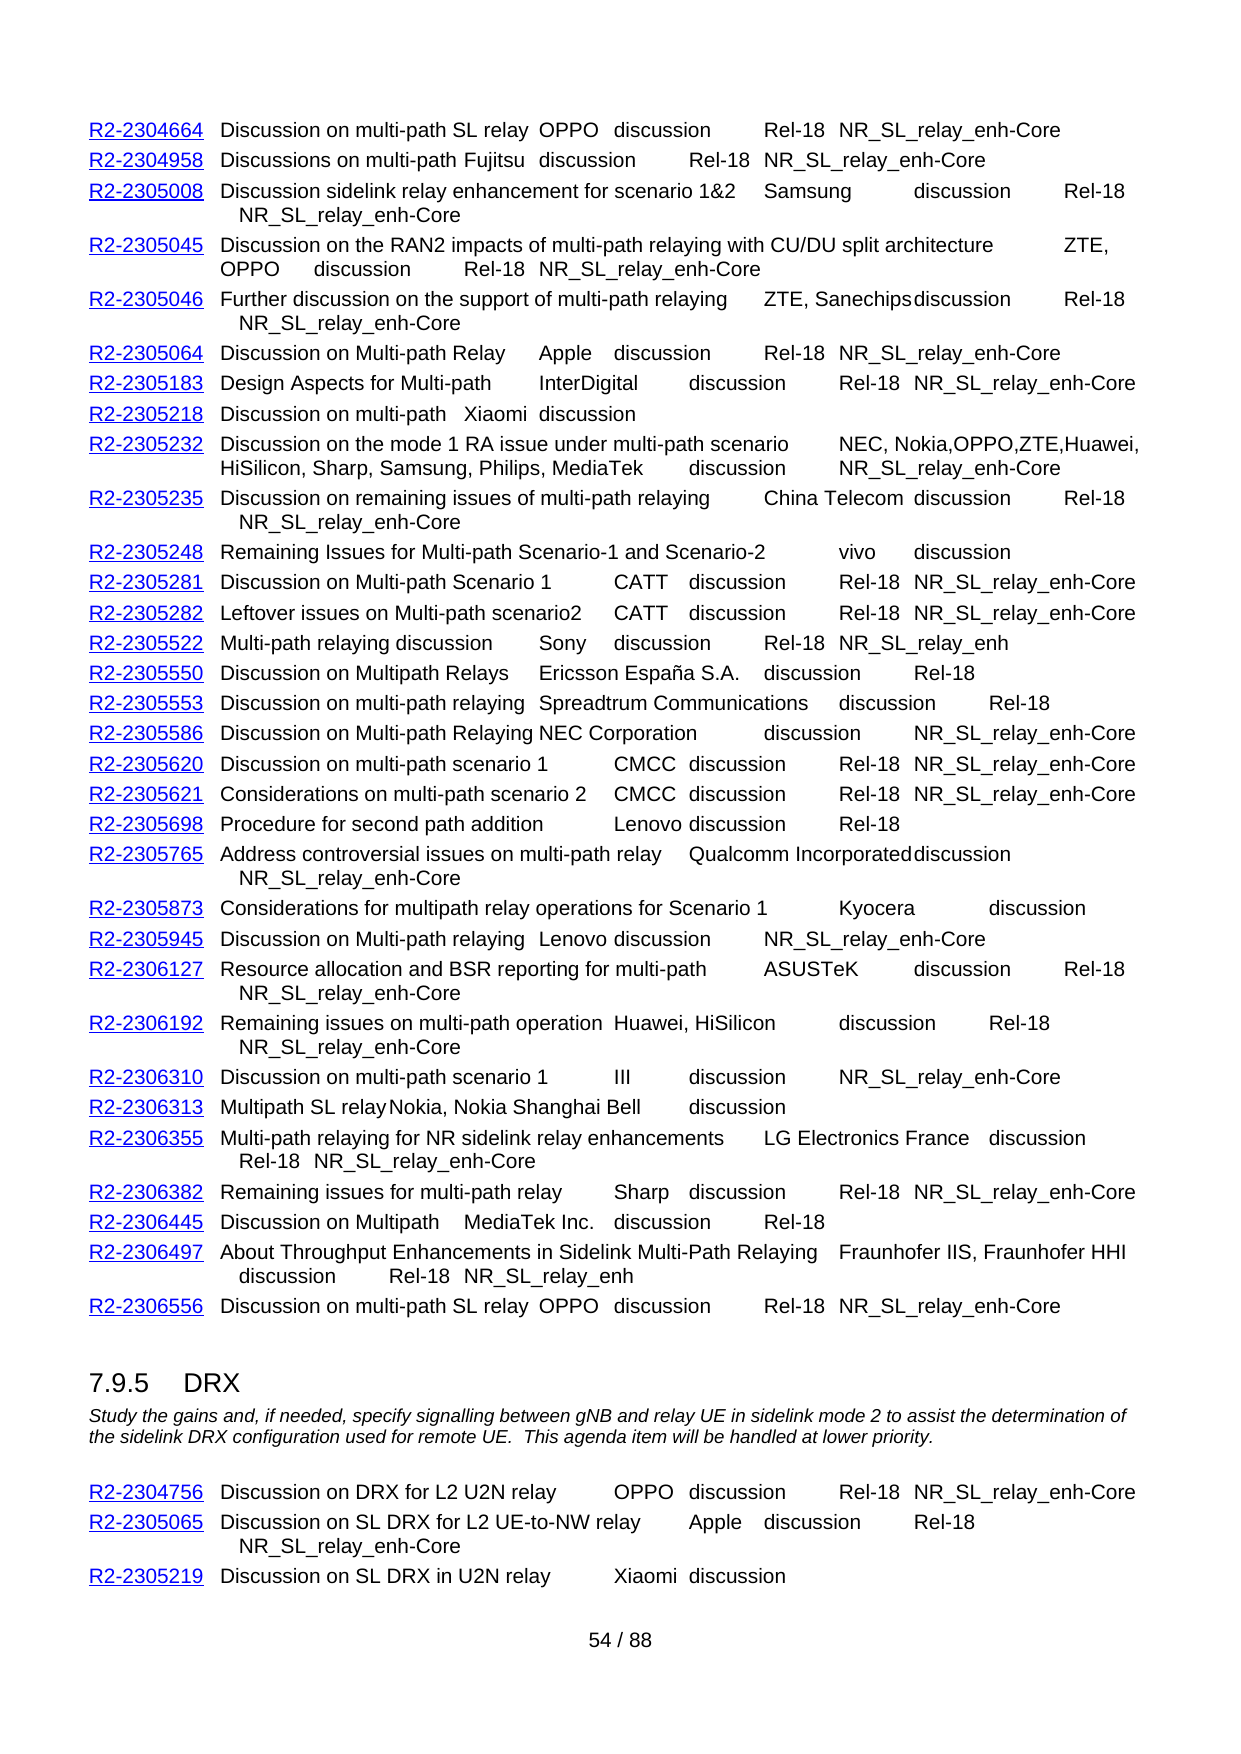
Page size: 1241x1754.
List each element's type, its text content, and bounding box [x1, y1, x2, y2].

title R2-2305064 Discussion on Multi-path Relay Apple discussion Rel-18 NR_SL_relay_enh-Core [89, 341, 1152, 365]
title R2-2306127 Resource allocation and BSR reporting for multi-path ASUSTeK discussion Rel-18 NR_SL_relay_enh-Core [89, 957, 1152, 1004]
title R2-2305282 Leftover issues on Multi-path scenario2 CATT discussion Rel-18 NR_SL_relay_enh-Core [89, 600, 1152, 624]
title R2-2306556 Discussion on multi-path SL relay OPPO discussion Rel-18 NR_SL_relay_enh-Core [89, 1294, 1152, 1318]
title R2-2305698 Procedure for second path addition Lenovo discussion Rel-18 [89, 812, 1152, 836]
title R2-2305218 Discussion on multi-path Xiaomi discussion [89, 401, 1152, 425]
title R2-2306497 About Throughput Enhancements in Sidelink Multi-Path Relaying Fraunhofer IIS, Fraunhofer HHI discussion Rel-18 NR_SL_relay_enh [89, 1240, 1152, 1288]
title R2-2305219 Discussion on SL DRX in U2N relay Xiaomi discussion [89, 1564, 1152, 1588]
title R2-2306192 Remaining issues on multi-path operation Huawei, HiSilicon discussion Rel-18 NR_SL_relay_enh-Core [89, 1011, 1152, 1059]
title R2-2305765 Address controversial issues on multi-path relay Qualcomm Incorporated discussion NR_SL_relay_enh-Core [89, 842, 1152, 890]
title R2-2305873 Considerations for multipath relay operations for Scenario 1 Kyocera discussion [89, 896, 1152, 920]
title R2-2305281 Discussion on Multi-path Scenario 1 CATT discussion Rel-18 NR_SL_relay_enh-Core [89, 570, 1152, 594]
title R2-2305586 Discussion on Multi-path Relaying NEC Corporation discussion NR_SL_relay_enh-Core [89, 721, 1152, 745]
title R2-2306445 Discussion on Multipath MediaTek Inc. discussion Rel-18 [89, 1210, 1152, 1234]
title R2-2305522 Multi-path relaying discussion Sony discussion Rel-18 NR_SL_relay_enh [89, 631, 1152, 654]
title R2-2305008 Discussion sidelink relay enhancement for scenario 1&2 Samsung discussion Rel-18 NR_SL_relay_enh-Core [89, 178, 1152, 226]
title R2-2305235 Discussion on remaining issues of multi-path relaying China Telecom discussion Rel-18 NR_SL_relay_enh-Core [89, 486, 1152, 534]
title R2-2306355 Multi-path relaying for NR sidelink relay enhancements LG Electronics France discussion Rel-18 NR_SL_relay_enh-Core [89, 1125, 1152, 1173]
title R2-2305046 Further discussion on the support of multi-path relaying ZTE, Sanechips discussion Rel-18 NR_SL_relay_enh-Core [89, 287, 1152, 335]
title R2-2305620 Discussion on multi-path scenario 1 CMCC discussion Rel-18 NR_SL_relay_enh-Core [89, 751, 1152, 775]
title R2-2305183 Design Aspects for Multi-path InterDigital discussion Rel-18 NR_SL_relay_enh-Core [89, 371, 1152, 395]
title R2-2305248 Remaining Issues for Multi-path Scenario-1 and Scenario-2 vivo discussion [89, 540, 1152, 564]
subtitle 7.9.5 DRX [89, 1367, 1152, 1398]
title R2-2304958 Discussions on multi-path Fujitsu discussion Rel-18 NR_SL_relay_enh-Core [89, 148, 1152, 172]
title R2-2306382 Remaining issues for multi-path relay Sharp discussion Rel-18 NR_SL_relay_enh-Core [89, 1179, 1152, 1203]
title R2-2305065 Discussion on SL DRX for L2 UE-to-NW relay Apple discussion Rel-18 NR_SL_relay_enh-Core [89, 1510, 1152, 1558]
title R2-2305550 Discussion on Multipath Relays Ericsson España S.A. discussion Rel-18 [89, 661, 1152, 685]
text Study the gains and, if needed, specify signalling between gNB and relay UE in sidelink mode 2 to assist the determination of the sidelink DRX configuration used for remote UE. This agenda item will be handled at lower priority. [89, 1404, 1152, 1448]
title R2-2304664 Discussion on multi-path SL relay OPPO discussion Rel-18 NR_SL_relay_enh-Core [89, 118, 1152, 142]
title R2-2305553 Discussion on multi-path relaying Spreadtrum Communications discussion Rel-18 [89, 691, 1152, 715]
title R2-2306313 Multipath SL relay Nokia, Nokia Shanghai Bell discussion [89, 1095, 1152, 1119]
title R2-2305045 Discussion on the RAN2 impacts of multi-path relaying with CU/DU split architecture ZTE, OPPO discussion Rel-18 NR_SL_relay_enh-Core [89, 233, 1152, 281]
title R2-2304756 Discussion on DRX for L2 U2N relay OPPO discussion Rel-18 NR_SL_relay_enh-Core [89, 1480, 1152, 1504]
title R2-2305232 Discussion on the mode 1 RA issue under multi-path scenario NEC, Nokia,OPPO,ZTE,Huawei, HiSilicon, Sharp, Samsung, Philips, MediaTek discussion NR_SL_relay_enh-Core [89, 432, 1152, 479]
title R2-2306310 Discussion on multi-path scenario 1 III discussion NR_SL_relay_enh-Core [89, 1065, 1152, 1089]
title R2-2305621 Considerations on multi-path scenario 2 CMCC discussion Rel-18 NR_SL_relay_enh-Core [89, 782, 1152, 806]
title R2-2305945 Discussion on Multi-path relaying Lenovo discussion NR_SL_relay_enh-Core [89, 926, 1152, 950]
